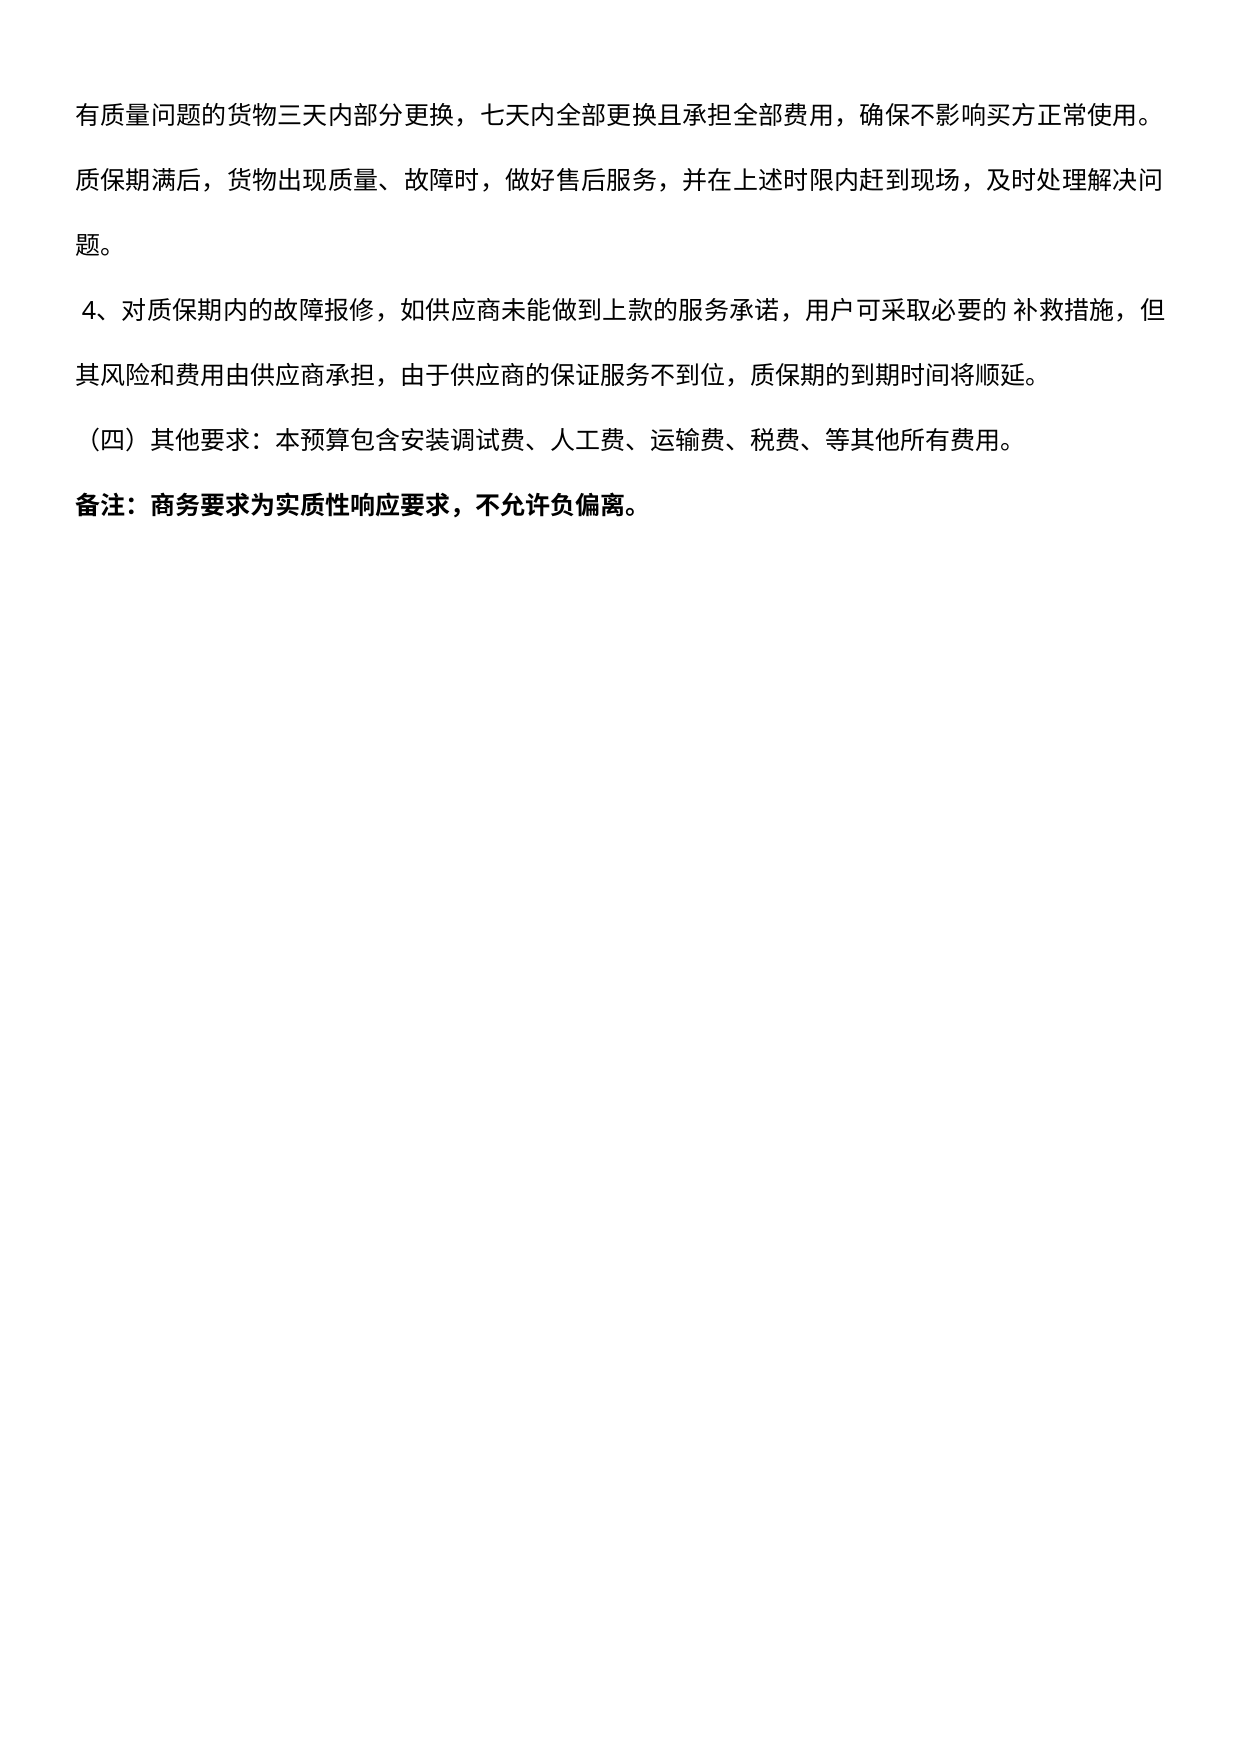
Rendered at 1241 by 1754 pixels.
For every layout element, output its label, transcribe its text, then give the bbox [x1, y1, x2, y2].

list （四）其他要求：本预算包含安装调试费、人工费、运输费、税费、等其他所有费用。 [75, 406, 1165, 471]
list 4、对质保期内的故障报修，如供应商未能做到上款的服务承诺，用户可采取必要的 补救措施，但其风险和费用由供应商承担，由于供应商的保证服务不到位，质保期的到期时间将顺延。 [75, 276, 1165, 406]
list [75, 81, 1165, 276]
list 备注：商务要求为实质性响应要求，不允许负偏离。 [75, 471, 1165, 536]
